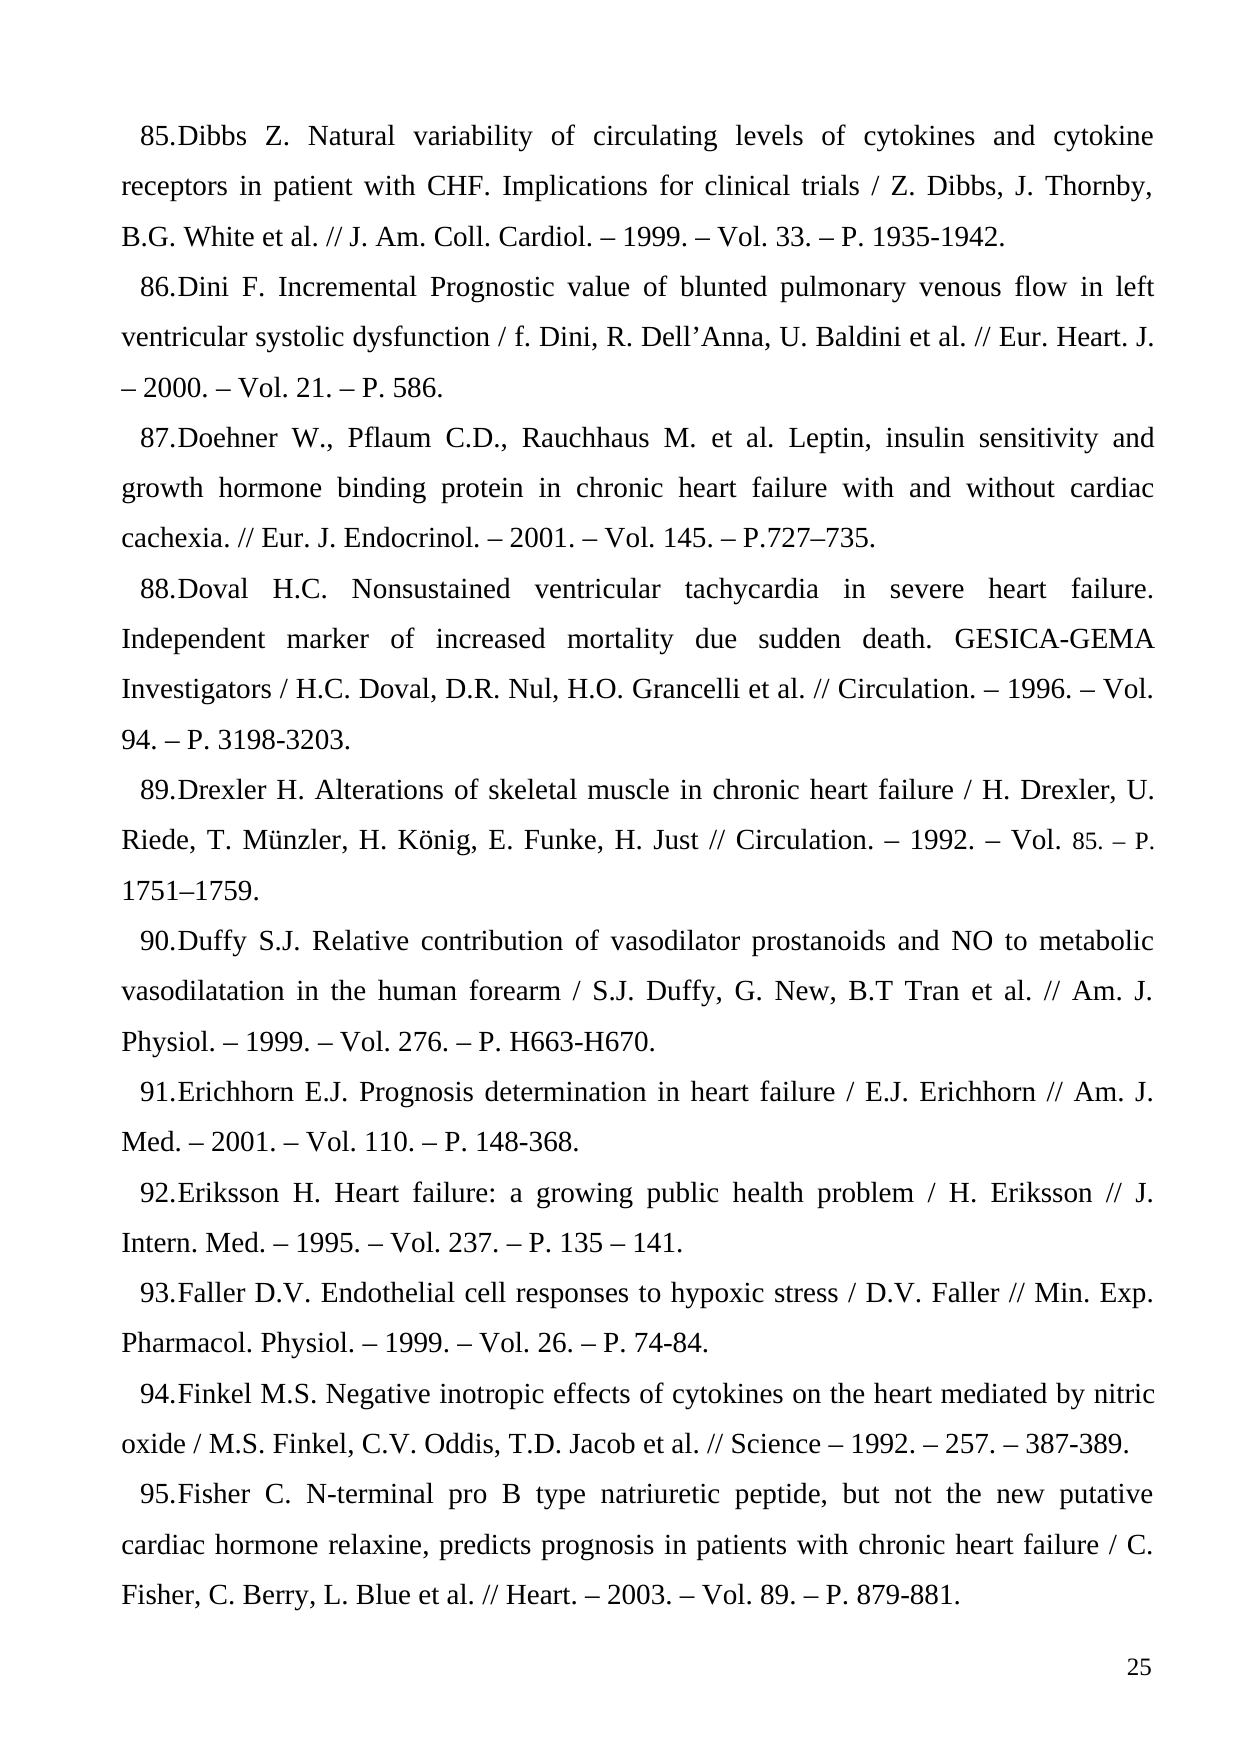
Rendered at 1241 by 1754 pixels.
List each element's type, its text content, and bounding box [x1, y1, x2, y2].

list Duffy S.J. Relative contribution of vasodilator prostanoids and NO to metabolic vasodilatation in the human forearm / S.J. Duffy, G. New, B.T Tran et al. // Am. J. Physiol. – 1999. – Vol. 276. – P. H663-H670. [121, 923, 1155, 1057]
list Doehner W., Pflaum C.D., Rauchhaus M. et al. Leptin, insulin sensitivity and growth hormone binding protein in chronic heart failure with and without cardiac cachexia. // Eur. J. Endocrinol. – 2001. – Vol. 145. – P.727–735. [121, 420, 1155, 554]
list Eriksson H. Heart failure: a growing public health problem / H. Eriksson // J. Intern. Med. – 1995. – Vol. 237. – P. 135 – 141. [121, 1175, 1155, 1258]
list Doval H.C. Nonsustained ventricular tachycardia in severe heart failure. Independent marker of increased mortality due sudden death. GESICA-GEMA Investigators / H.C. Doval, D.R. Nul, H.O. Grancelli et al. // Circulation. – 1996. – Vol. 94. – P. 3198-3203. [121, 571, 1155, 755]
list Finkel M.S. Negative inotropic effects of cytokines on the heart mediated by nitric oxide / M.S. Finkel, C.V. Oddis, T.D. Jacob et al. // Science – 1992. – 257. – 387-389. [121, 1376, 1155, 1460]
list Dibbs Z. Natural variability of circulating levels of cytokines and cytokine receptors in patient with CHF. Implications for clinical trials / Z. Dibbs, J. Thornby, B.G. White et al. // J. Am. Coll. Cardiol. – 1999. – Vol. 33. – P. 1935-1942. [121, 118, 1155, 252]
list Erichhorn E.J. Prognosis determination in heart failure / E.J. Erichhorn // Am. J. Med. – 2001. – Vol. 110. – P. 148-368. [121, 1074, 1155, 1158]
list Faller D.V. Endothelial cell responses to hypoxic stress / D.V. Faller // Min. Exp. Pharmacol. Physiol. – 1999. – Vol. 26. – P. 74-84. [121, 1275, 1155, 1359]
list Dini F. Incremental Prognostic value of blunted pulmonary venous flow in left ventricular systolic dysfunction / f. Dini, R. Dell’Anna, U. Baldini et al. // Eur. Heart. J. – 2000. – Vol. 21. – P. 586. [121, 269, 1155, 403]
list Drexler H. Alterations of skeletal muscle in chronic heart failure / H. Drexler, U. Riede, T. Münzler, H. König, E. Funke, H. Just // Circulation. – 1992. – Vol. 85. – P. 1751–1759. [121, 772, 1155, 906]
list Fisher C. N-terminal pro B type natriuretic peptide, but not the new putative cardiac hormone relaxine, predicts prognosis in patients with chronic heart failure / C. Fisher, C. Berry, L. Blue et al. // Heart. – 2003. – Vol. 89. – P. 879-881. [121, 1477, 1155, 1611]
